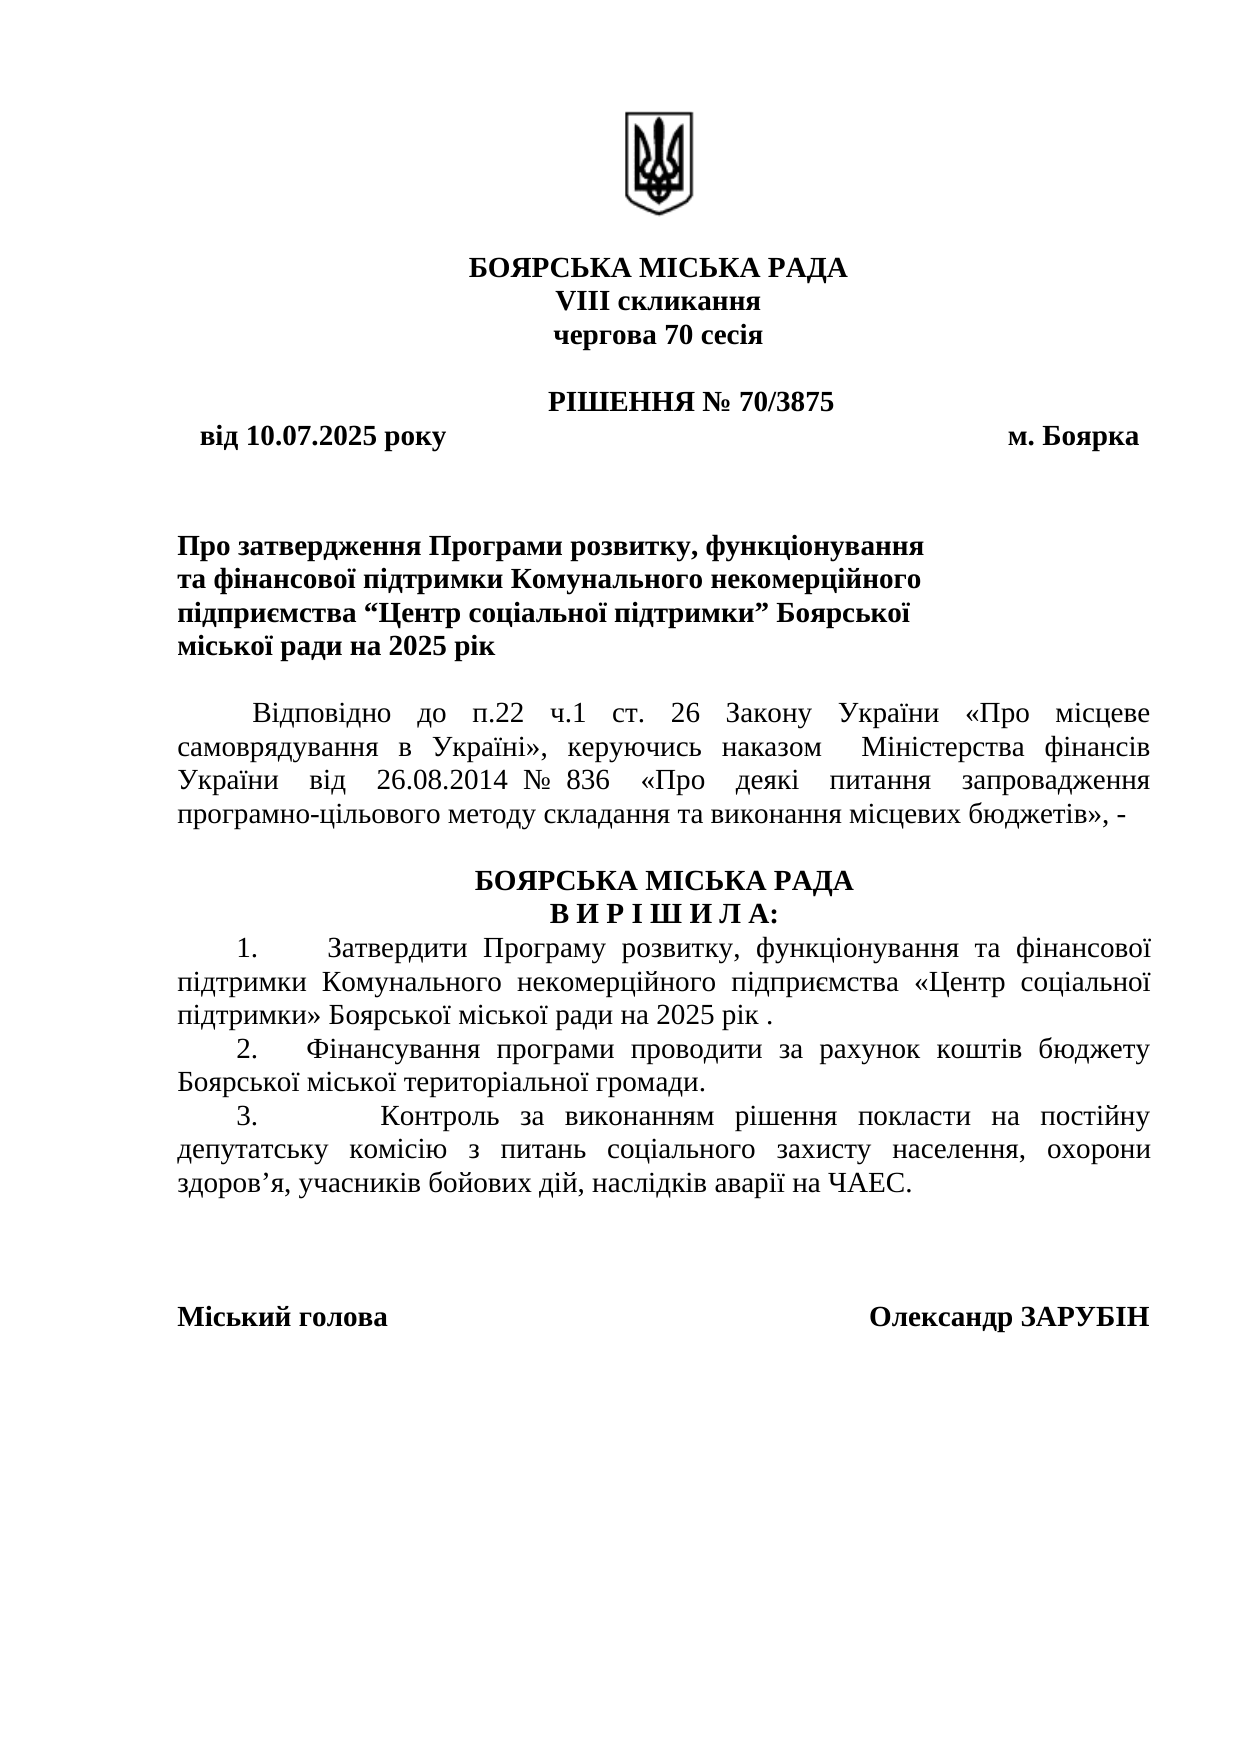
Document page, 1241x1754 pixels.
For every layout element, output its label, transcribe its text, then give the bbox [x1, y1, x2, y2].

picture [624, 111, 695, 217]
text підприємства “Центр соціальної підтримки” Боярської [177, 595, 1152, 628]
text Відповідно до п.22 ч.1 ст. 26 Закону України «Про місцеве самоврядування в Україні», керуючись наказом Міністерства фінансів України від 26.08.2014 № 836 «Про деякі питання запровадження програмно-цільового методу складання та виконання місцевих бюджетів», - [177, 695, 1152, 829]
list Затвердити Програму розвитку, функціонування та фінансової підтримки Комунального некомерційного підприємства «Центр соціальної підтримки» Боярської міської ради на 2025 рік . [177, 930, 1152, 1031]
table_header [177, 85, 1157, 528]
text Міський голова Олександр ЗАРУБІН [177, 1299, 1152, 1333]
text 3. Контроль за виконанням рішення покласти на постійну депутатську комісію з питань соціального захисту населення, охорони здоров’я, учасників бойових дій, наслідків аварії на ЧАЕС. [177, 1098, 1152, 1198]
text міської ради на 2025 рік [177, 628, 1152, 662]
text та фінансової підтримки Комунального некомерційного [177, 561, 1152, 595]
text 2. Фінансування програми проводити за рахунок коштів бюджету Боярської міської територіальної громади. [177, 1031, 1152, 1098]
text Про затвердження Програми розвитку, функціонування [177, 528, 1152, 561]
text БОЯРСЬКА МІСЬКА РАДА [177, 863, 1152, 897]
text В И Р І Ш И Л А: [177, 897, 1152, 930]
